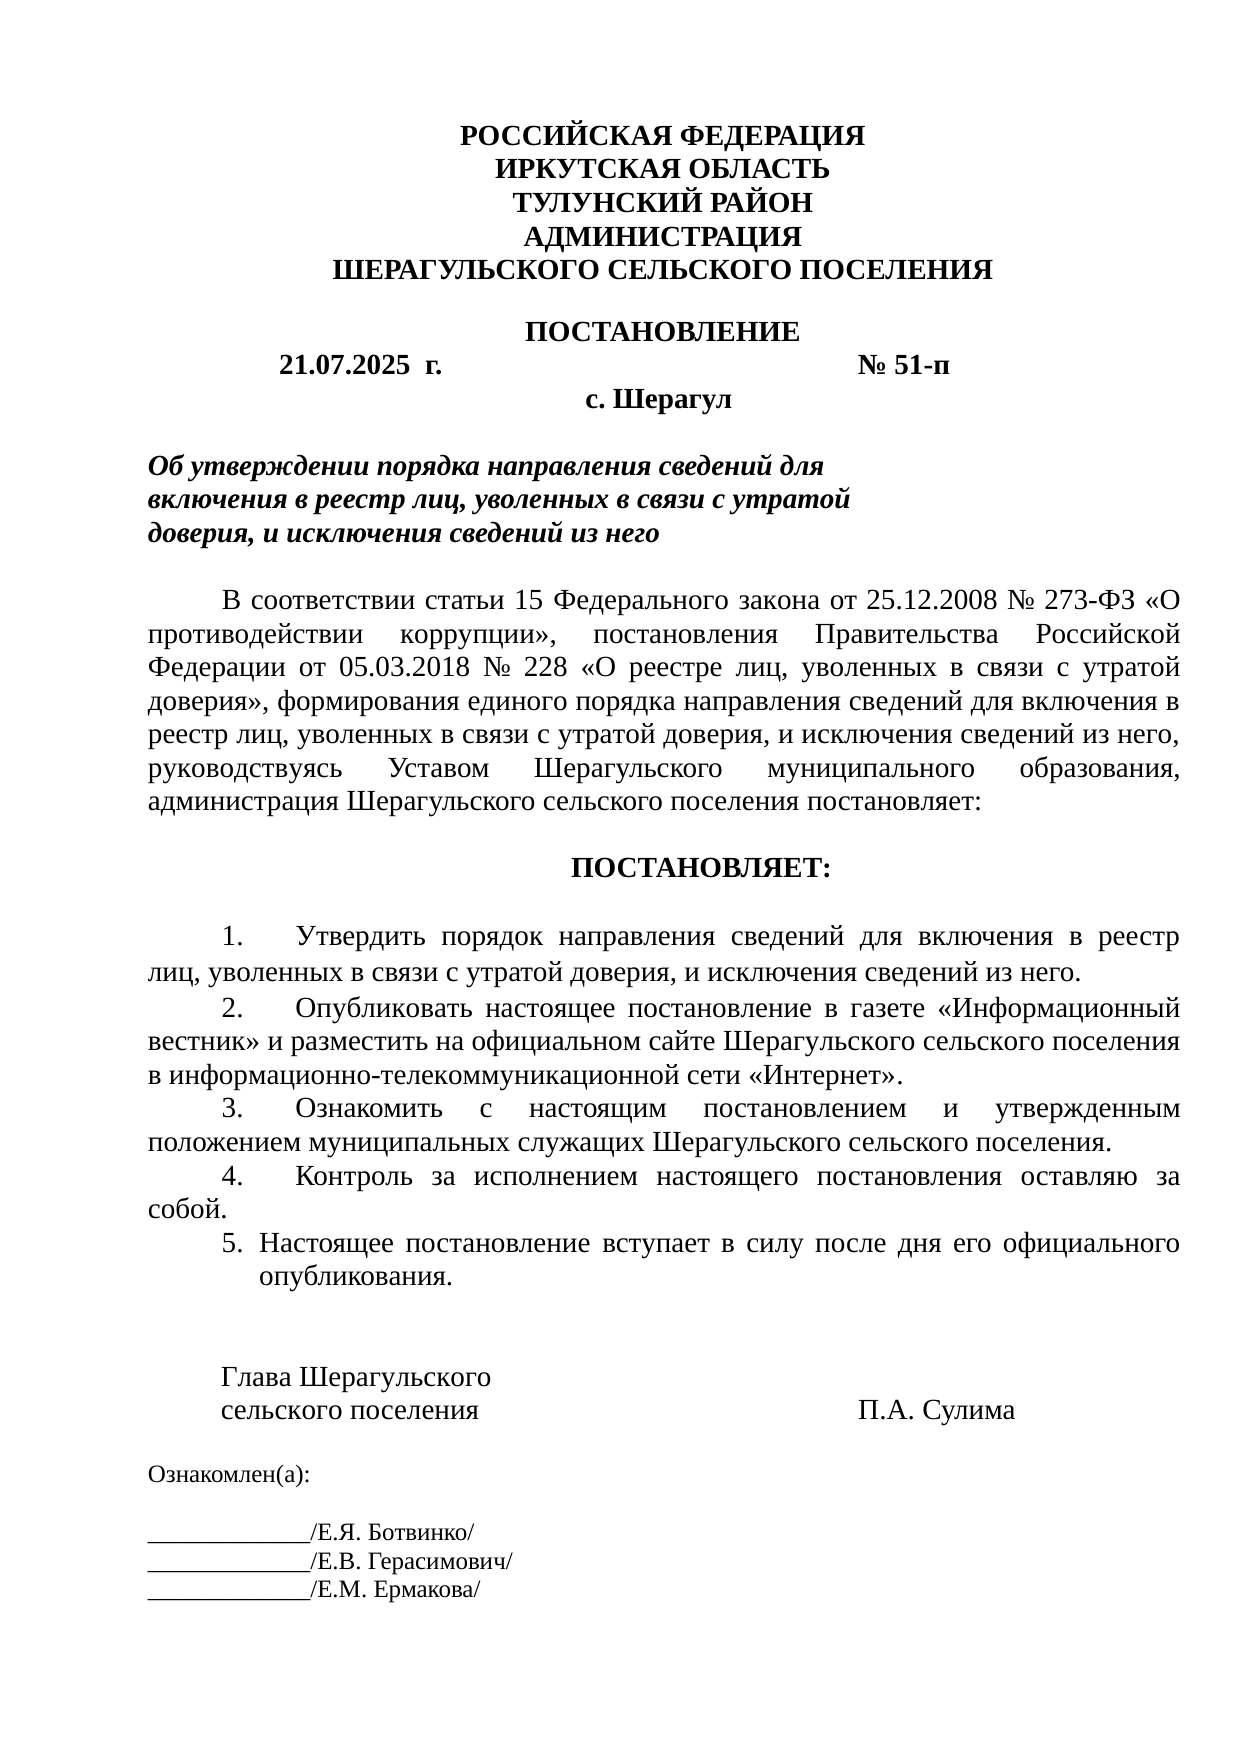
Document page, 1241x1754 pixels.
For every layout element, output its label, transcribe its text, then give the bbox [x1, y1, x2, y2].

text РОССИЙСКАЯ ФЕДЕРАЦИЯ [148, 118, 1178, 152]
list Опубликовать настоящее постановление в газете «Информационный вестник» и разместить на официальном сайте Шерагульского сельского поселения в информационно-телекоммуникационной сети «Интернет». [148, 990, 1181, 1091]
text Глава Шерагульского [148, 1359, 1178, 1392]
text ПОСТАНОВЛЯЕТ: [148, 851, 1181, 884]
text доверия, и исключения сведений из него [148, 515, 1181, 549]
text Ознакомлен(а): [148, 1459, 1181, 1488]
text АДМИНИСТРАЦИЯ [148, 219, 1178, 252]
text В соответствии статьи 15 Федерального закона от 25.12.2008 № 273-ФЗ «О противодействии коррупции», постановления Правительства Российской Федерации от 05.03.2018 № 228 «О реестре лиц, уволенных в связи с утратой доверия», формирования единого порядка направления сведений для включения в реестр лиц, уволенных в связи с утратой доверия, и исключения сведений из него, руководствуясь Уставом Шерагульского муниципального образования, администрация Шерагульского сельского поселения постановляет: [148, 582, 1181, 817]
text ТУЛУНСКИЙ РАЙОН [148, 185, 1178, 219]
list Ознакомить с настоящим постановлением и утвержденным положением муниципальных служащих Шерагульского сельского поселения. [148, 1091, 1181, 1158]
text с. Шерагул [148, 381, 1178, 414]
text ШЕРАГУЛЬСКОГО СЕЛЬСКОГО ПОСЕЛЕНИЯ [148, 252, 1178, 286]
text включения в реестр лиц, уволенных в связи с утратой [148, 482, 1181, 515]
text _____________/Е.В. Герасимович/ [148, 1546, 1181, 1574]
text 21.07.2025 г. № 51-п [148, 347, 1178, 381]
list Настоящее постановление вступает в силу после дня его официального опубликования. [221, 1225, 1181, 1292]
text Об утверждении порядка направления сведений для [148, 448, 1181, 482]
text сельского поселения П.А. Сулима [148, 1392, 1178, 1426]
list Утвердить порядок направления сведений для включения в реестр лиц, уволенных в связи с утратой доверия, и исключения сведений из него. [148, 918, 1181, 987]
text ИРКУТСКАЯ ОБЛАСТЬ [148, 152, 1178, 185]
list Контроль за исполнением настоящего постановления оставляю за собой. [148, 1158, 1181, 1225]
text ПОСТАНОВЛЕНИЕ [148, 314, 1178, 347]
text _____________/Е.М. Ермакова/ [148, 1574, 1181, 1603]
text _____________/Е.Я. Ботвинко/ [148, 1517, 1181, 1546]
